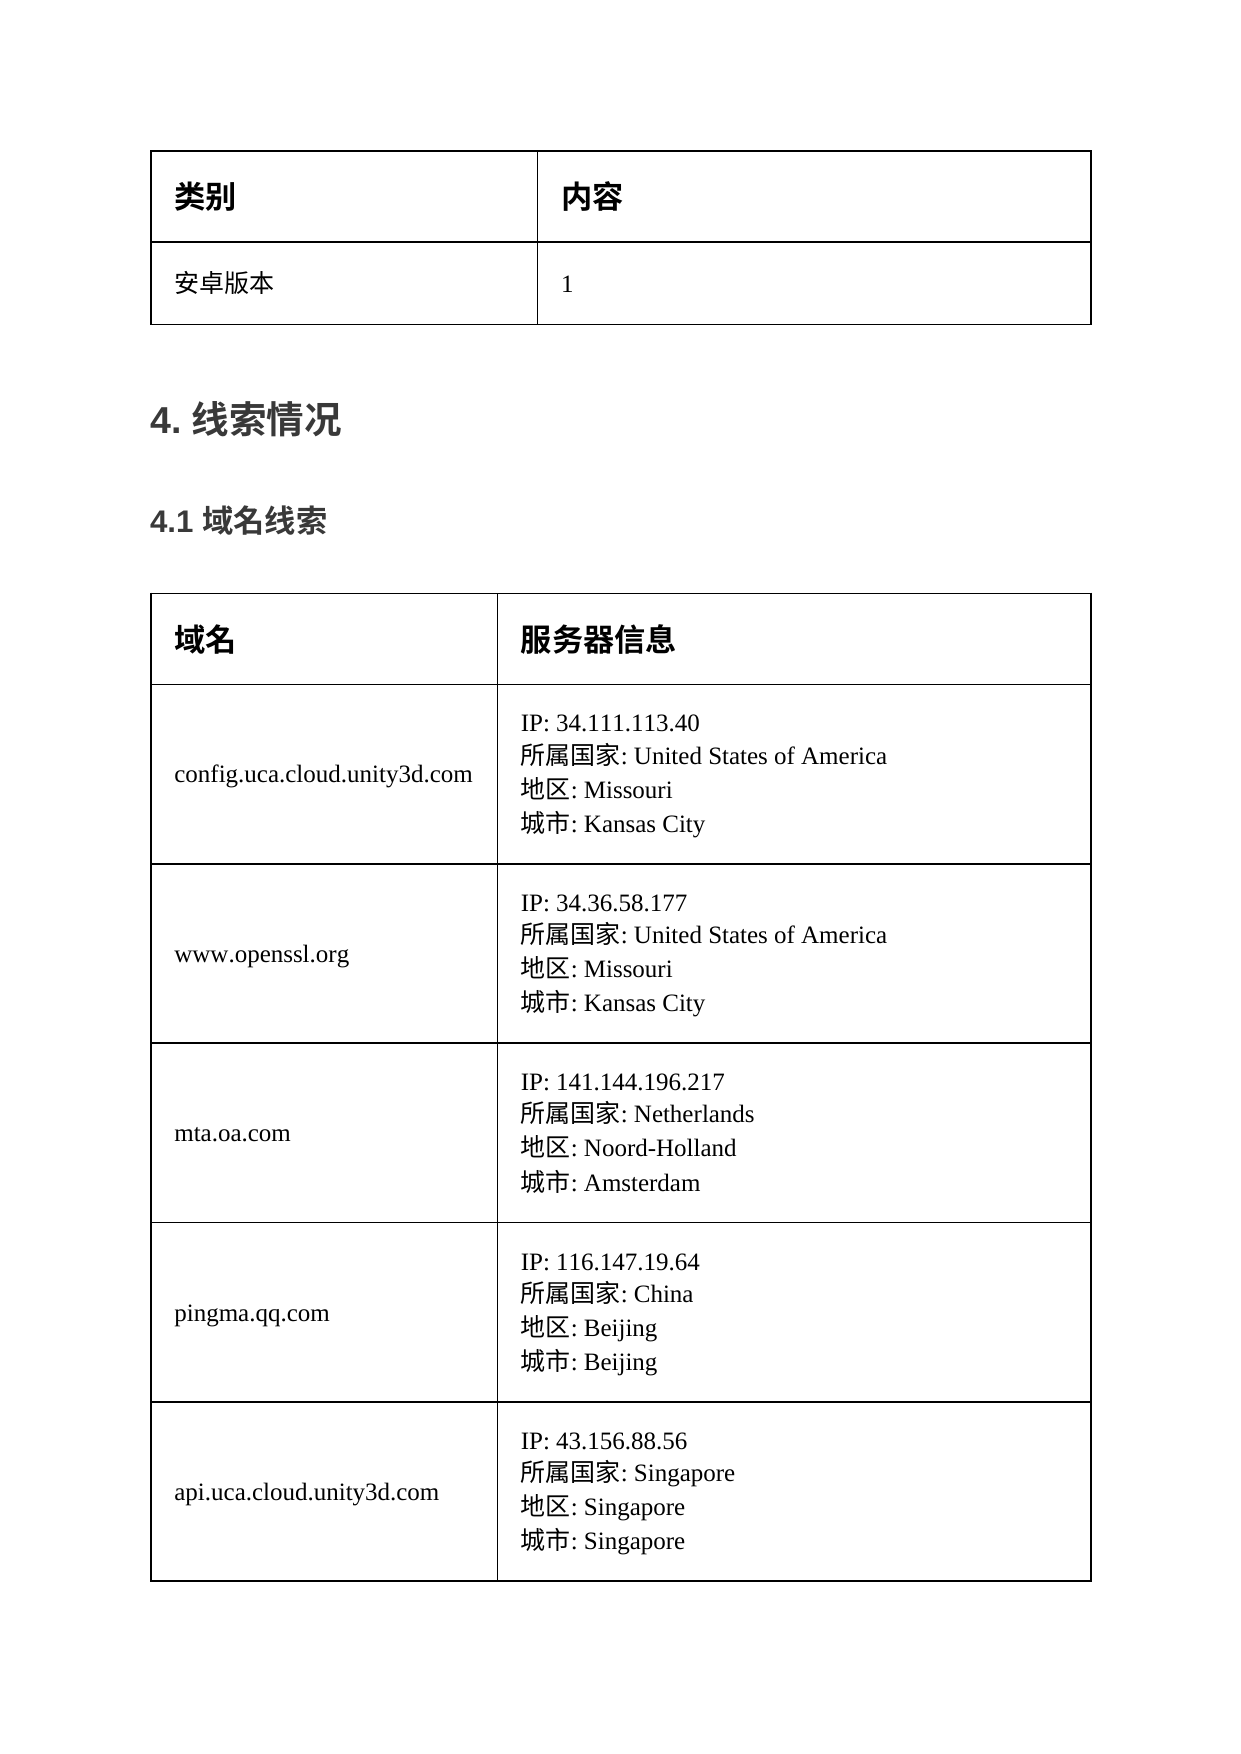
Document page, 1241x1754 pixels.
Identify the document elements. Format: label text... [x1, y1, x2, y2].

table_cell api.uca.cloud.unity3d.com [152, 1403, 497, 1580]
table_header 域名 [152, 594, 497, 683]
table_cell 安卓版本 [152, 243, 537, 323]
table_cell 1 [538, 243, 1090, 323]
table_cell www.openssl.org [152, 865, 497, 1042]
table_cell IP: 34.36.58.177 所属国家: United States of America 地区: Missouri 城市: Kansas City [498, 865, 1090, 1042]
table_cell pingma.qq.com [152, 1223, 497, 1401]
table_header 内容 [538, 152, 1090, 241]
table_cell IP: 116.147.19.64 所属国家: China 地区: Beijing 城市: Beijing [498, 1223, 1090, 1401]
table_cell IP: 43.156.88.56 所属国家: Singapore 地区: Singapore 城市: Singapore [498, 1403, 1090, 1580]
table_cell IP: 141.144.196.217 所属国家: Netherlands 地区: Noord-Holland 城市: Amsterdam [498, 1044, 1090, 1222]
subtitle 4. 线索情况 [150, 394, 1090, 445]
table_cell config.uca.cloud.unity3d.com [152, 685, 497, 863]
table_header 类别 [152, 152, 537, 241]
subtitle 4.1 域名线索 [150, 499, 1090, 542]
table_cell IP: 34.111.113.40 所属国家: United States of America 地区: Missouri 城市: Kansas City [498, 685, 1090, 863]
table_header 服务器信息 [498, 594, 1090, 683]
table_cell mta.oa.com [152, 1044, 497, 1222]
